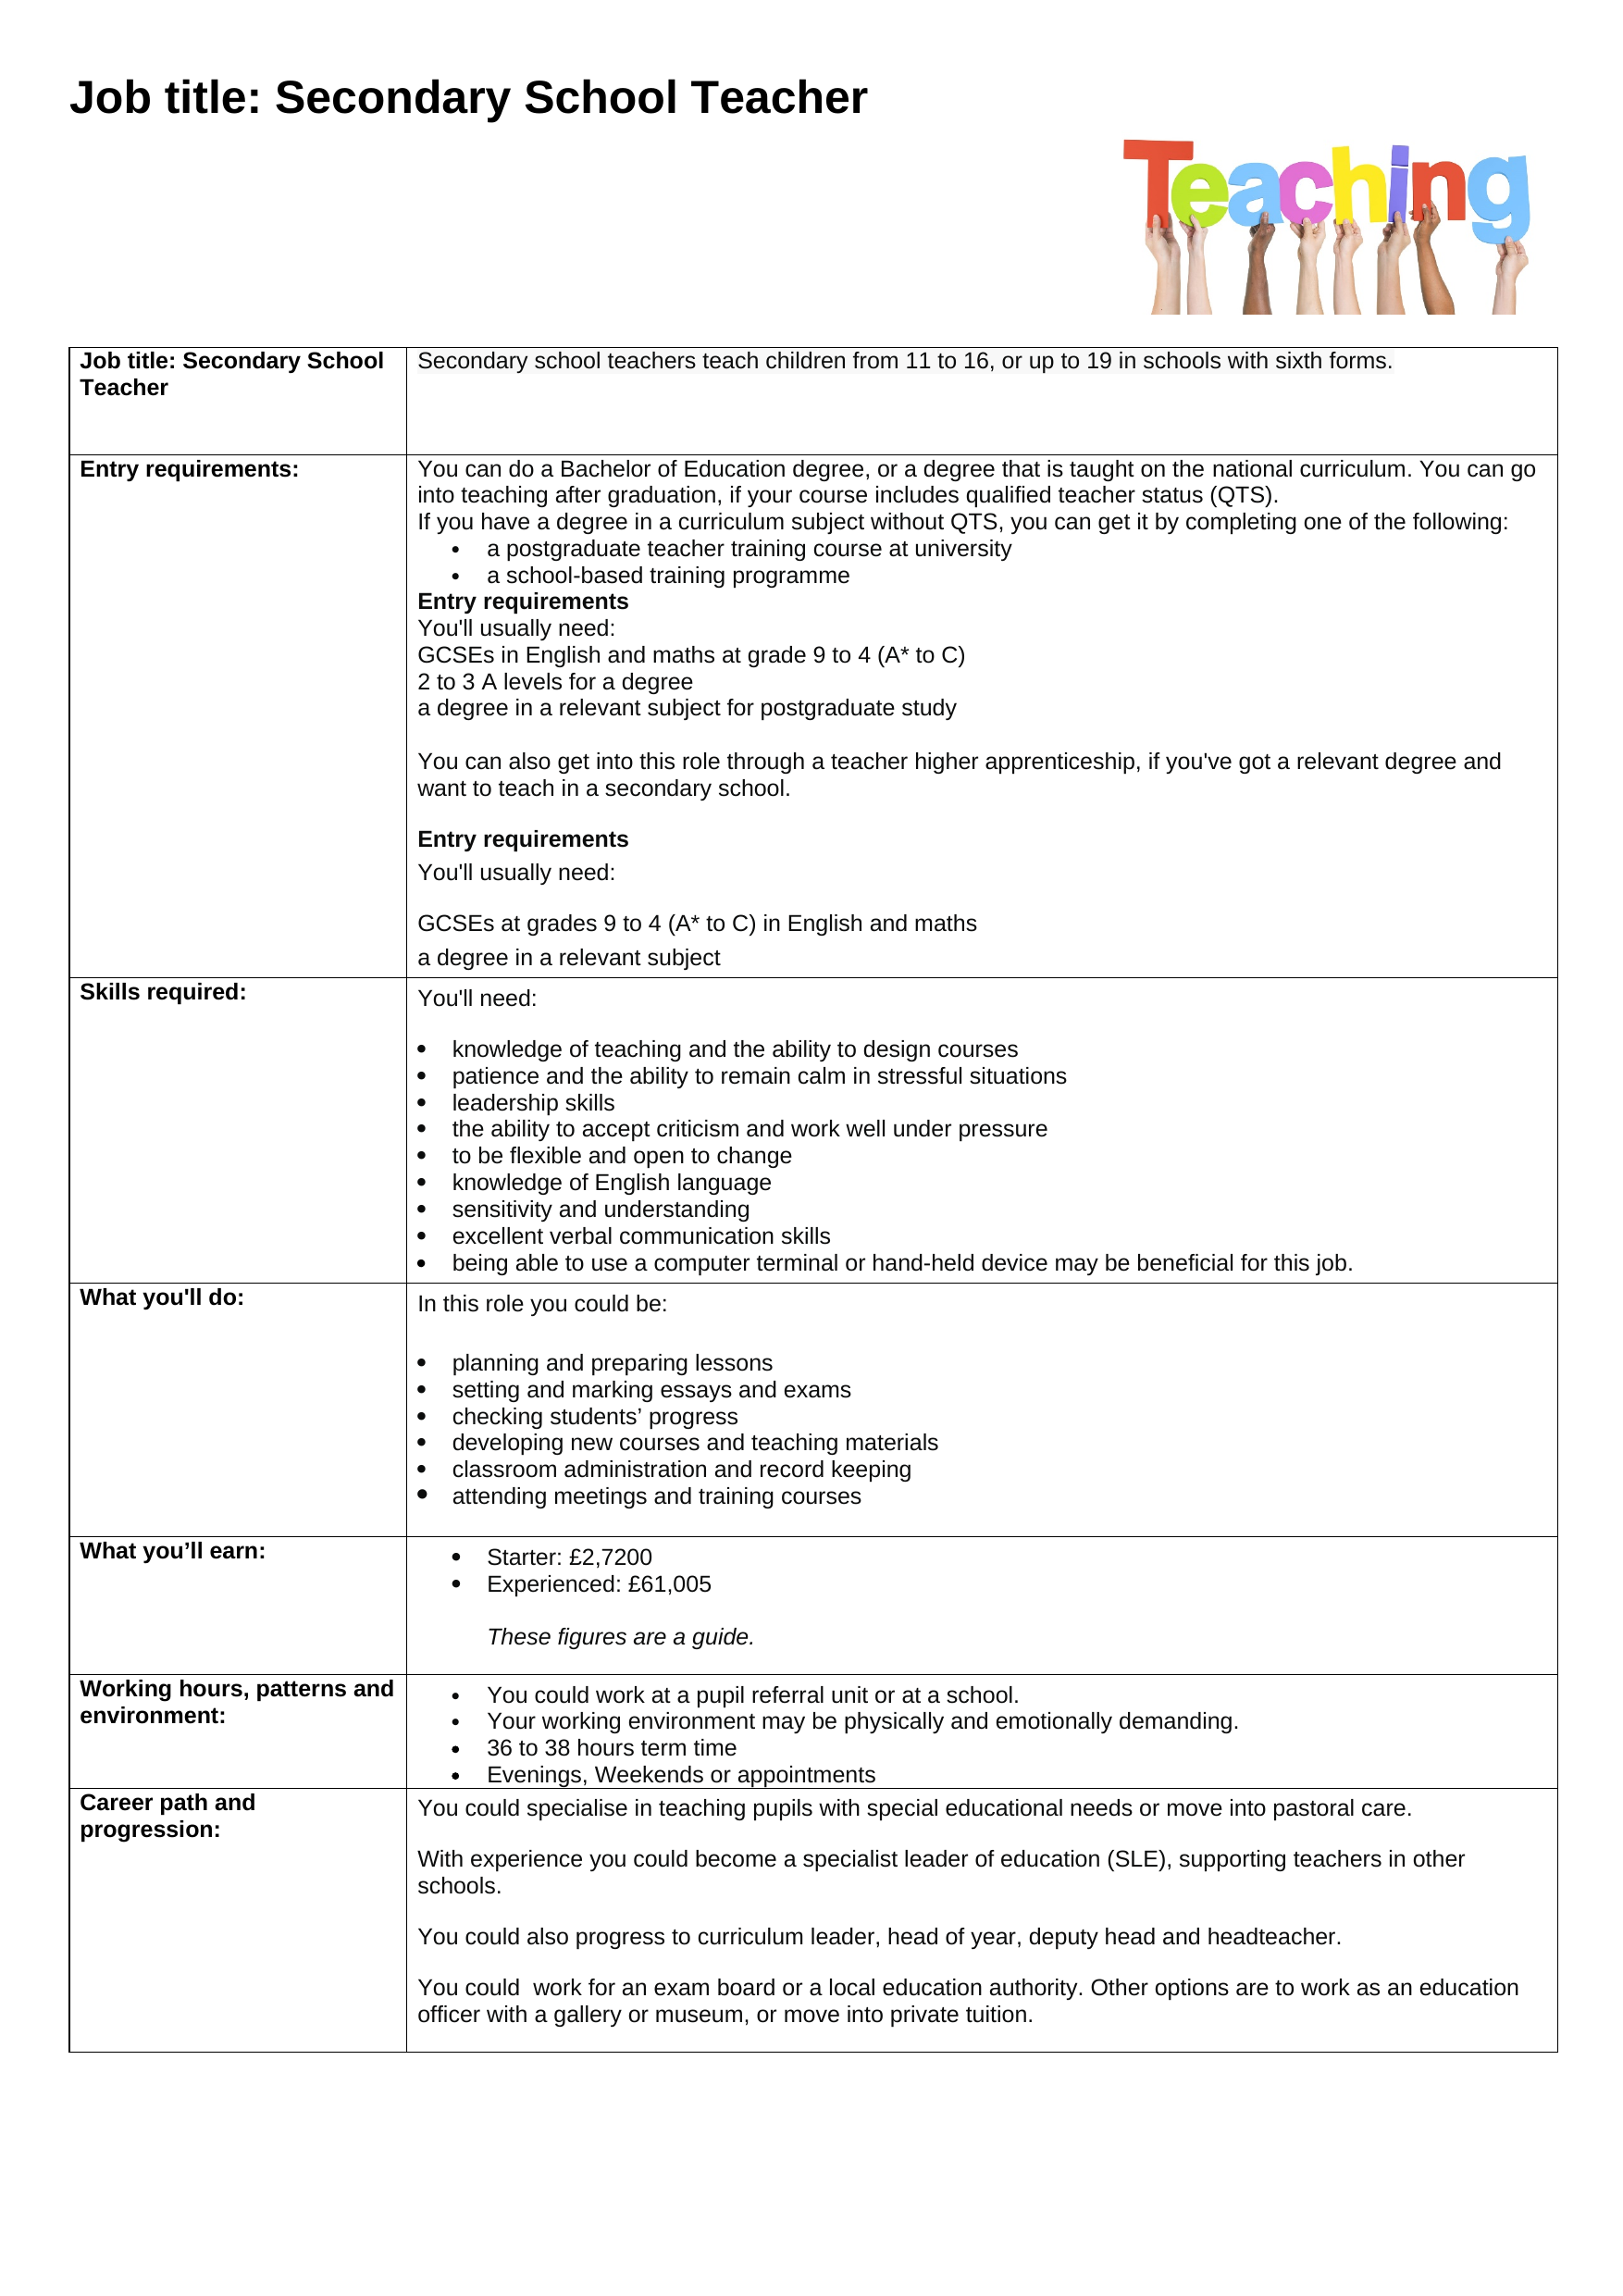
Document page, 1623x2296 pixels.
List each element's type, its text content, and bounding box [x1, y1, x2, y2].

picture [1101, 69, 1554, 315]
table_cell You could specialise in teaching pupils with special educational needs or move into pastoral care. With experience you could become a specialist leader of education (SLE), supporting teachers in other schools. You could also progress to curriculum leader, head of year, deputy head and headteacher. You could work for an exam board or a local education authority. Other options are to work as an education officer with a gallery or museum, or move into private tuition. [407, 1789, 1557, 2052]
table_cell Entry requirements: [70, 455, 406, 977]
table_cell You'll need: knowledge of teaching and the ability to design courses patience and the ability to remain calm in stressful situations leadership skills the ability to accept criticism and work well under pressure to be flexible and open to change knowledge of English language sensitivity and understanding excellent verbal communication skills being able to use a computer terminal or hand-held device may be beneficial for this job. [407, 978, 1557, 1283]
table_header Job title: Secondary School Teacher [70, 348, 406, 454]
text Job title: Secondary School Teacher [69, 69, 1101, 122]
table_cell What you’ll earn: [70, 1537, 406, 1674]
table_cell You can do a Bachelor of Education degree, or a degree that is taught on the national curriculum. You can go into teaching after graduation, if your course includes qualified teacher status (QTS). If you have a degree in a curriculum subject without QTS, you can get it by completing one of the following: a postgraduate teacher training course at university a school-based training programme Entry requirements You'll usually need: GCSEs in English and maths at grade 9 to 4 (A* to C) 2 to 3 A levels for a degree a degree in a relevant subject for postgraduate study You can also get into this role through a teacher higher apprenticeship, if you've got a relevant degree and want to teach in a secondary school. Entry requirements You'll usually need: GCSEs at grades 9 to 4 (A* to C) in English and maths a degree in a relevant subject [407, 455, 1557, 977]
table_cell Career path and progression: [70, 1789, 406, 2052]
table_cell What you'll do: [70, 1284, 406, 1536]
table_cell Skills required: [70, 978, 406, 1283]
table_cell Working hours, patterns and environment: [70, 1675, 406, 1788]
table_header Secondary school teachers teach children from 11 to 16, or up to 19 in schools with sixth forms. [407, 348, 1557, 454]
table_cell You could work at a pupil referral unit or at a school. Your working environment may be physically and emotionally demanding. 36 to 38 hours term time Evenings, Weekends or appointments [407, 1675, 1557, 1788]
table_cell Starter: £2,7200 Experienced: £61,005 These figures are a guide. [407, 1537, 1557, 1674]
table_cell In this role you could be: planning and preparing lessons setting and marking essays and exams checking students’ progress developing new courses and teaching materials classroom administration and record keeping attending meetings and training courses [407, 1284, 1557, 1536]
